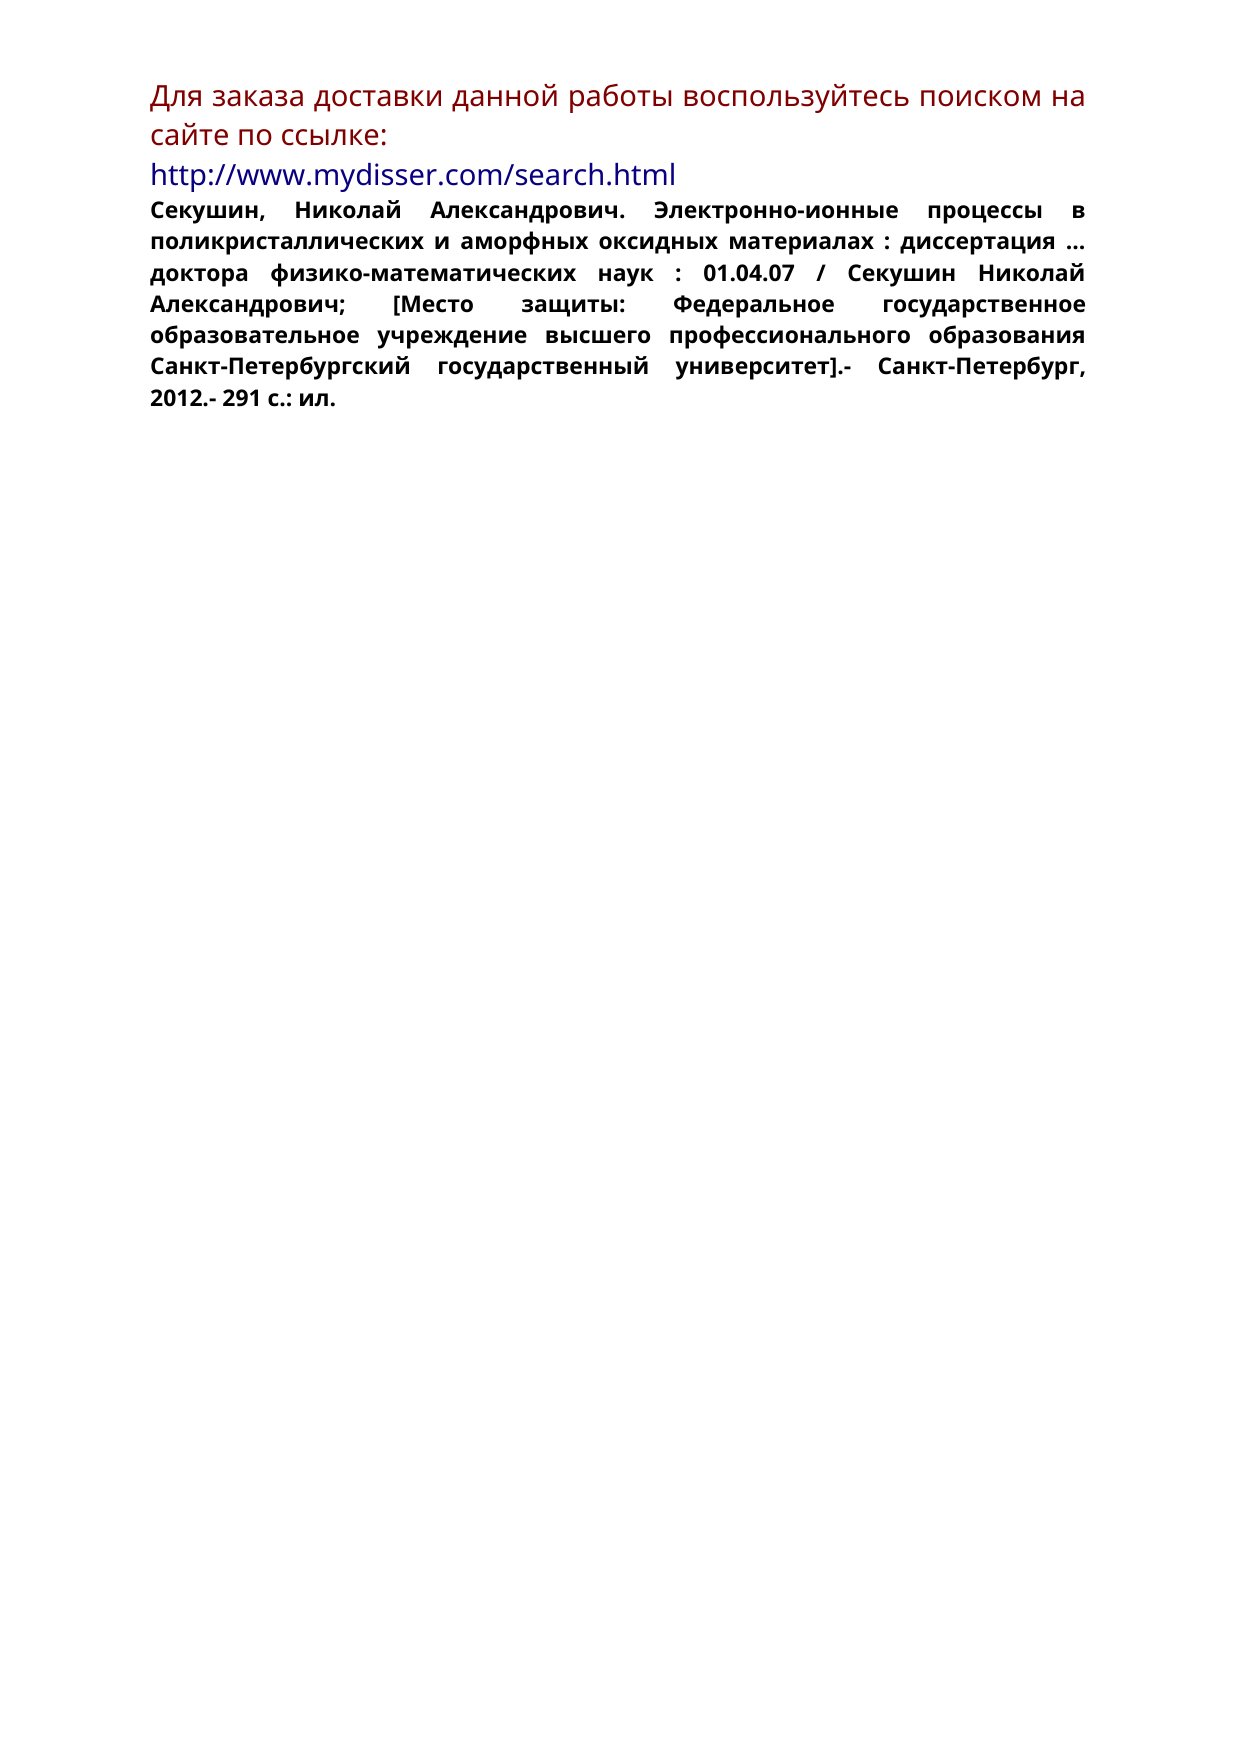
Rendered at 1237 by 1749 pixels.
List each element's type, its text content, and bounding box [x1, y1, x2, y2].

text Секушин, Николай Александрович. Электронно-ионные процессы в поликристаллических и аморфных оксидных материалах : диссертация ... доктора физико-математических наук : 01.04.07 / Секушин Николай Александрович; [Место защиты: Федеральное государственное образовательное учреждение высшего профессионального образования Санкт-Петербургский государственный университет].- Санкт-Петербург, 2012.- 291 с.: ил. [150, 194, 1086, 413]
